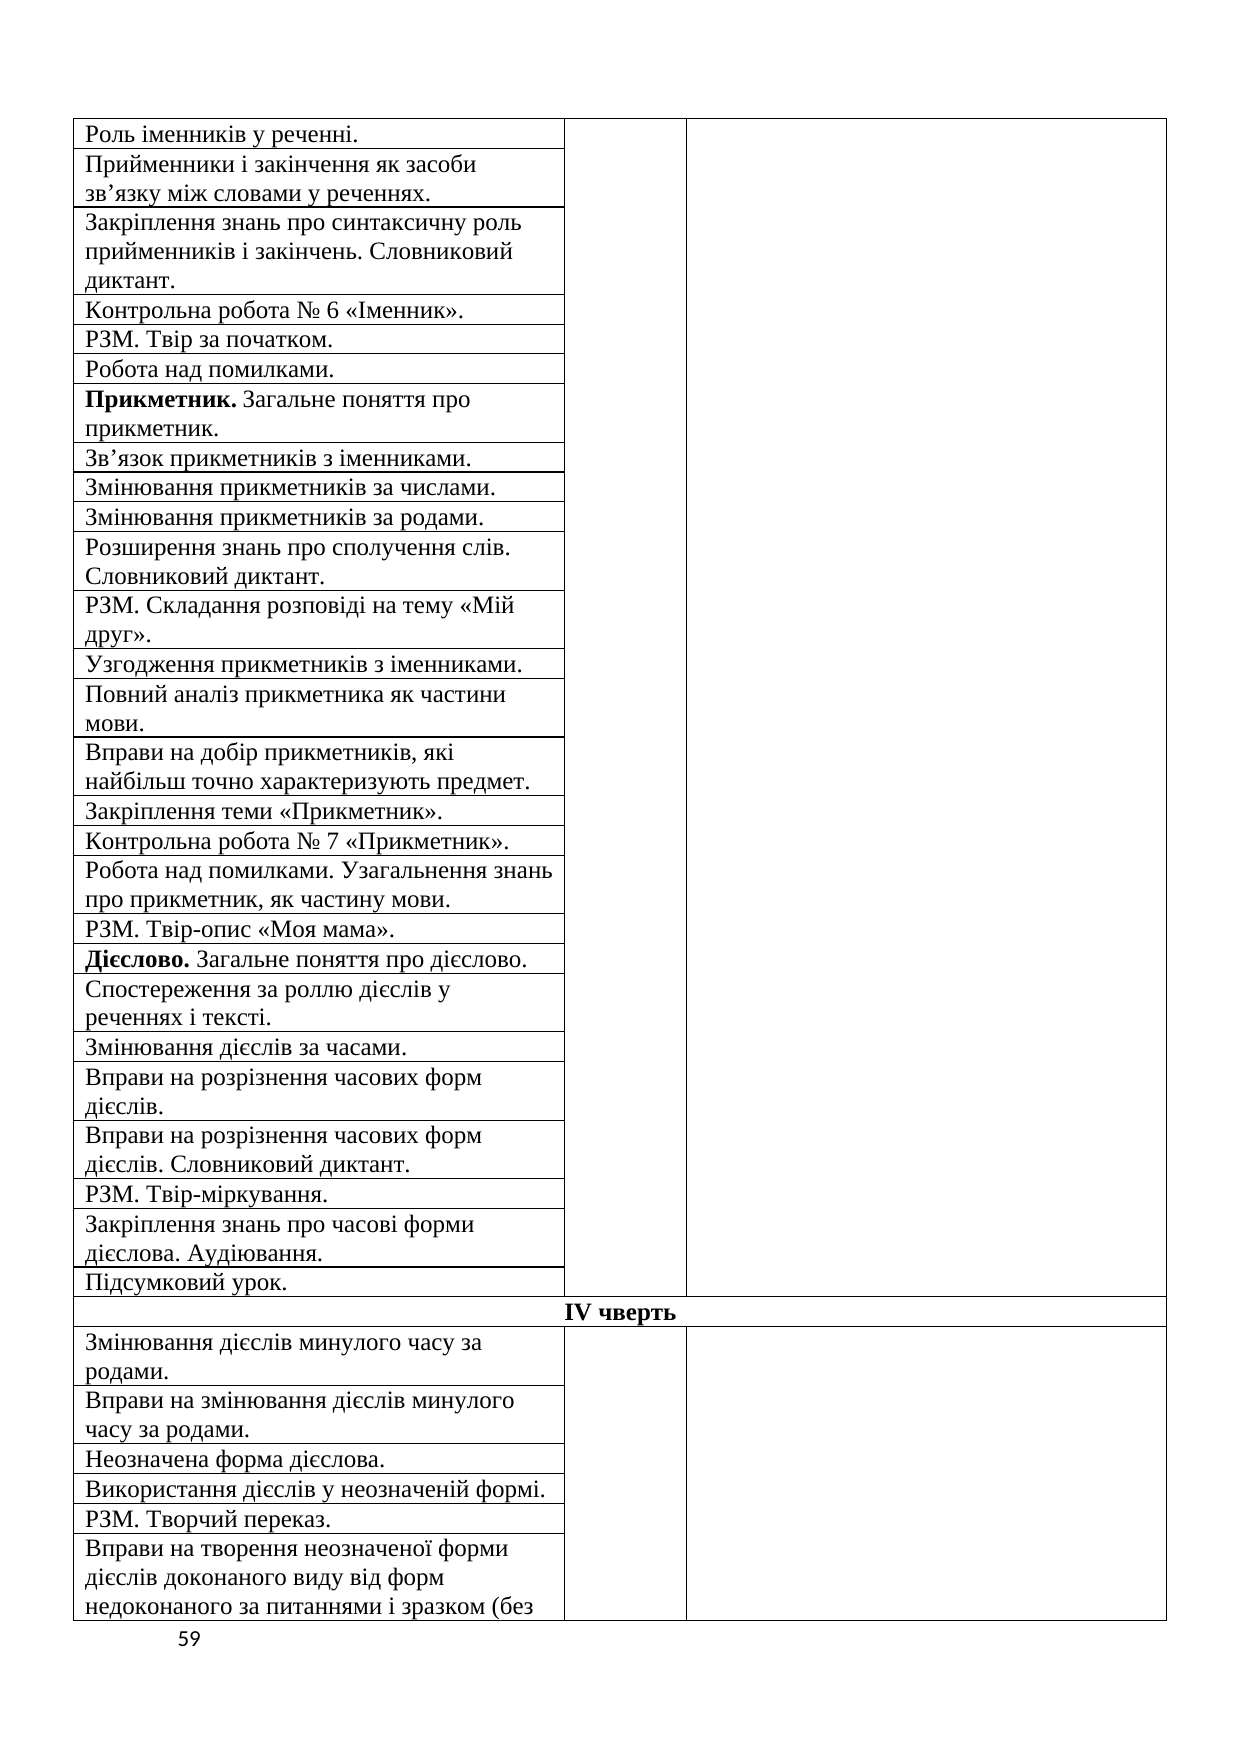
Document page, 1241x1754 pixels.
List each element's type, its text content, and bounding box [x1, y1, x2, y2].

table_cell Узгодження прикметників з іменниками. [74, 649, 564, 678]
table_cell Змінювання дієслів за часами. [74, 1032, 564, 1061]
table_cell Контрольна робота № 6 «Іменник». [74, 295, 564, 323]
table_cell РЗМ. Твір-міркування. [74, 1179, 564, 1208]
table_cell Вправи на змінювання дієслів минулого часу за родами. [74, 1386, 564, 1443]
table_cell РЗМ. Твір-опис «Моя мама». [74, 914, 564, 943]
table_cell [565, 1327, 686, 1620]
table_cell Спостереження за роллю дієслів у реченнях і тексті. [74, 974, 564, 1031]
table_cell Роль іменників у реченні. [74, 119, 564, 148]
table_cell РЗМ. Складання розповіді на тему «Мій друг». [74, 591, 564, 648]
table_cell Неозначена форма дієслова. [74, 1444, 564, 1473]
table_cell [687, 1327, 1166, 1620]
table_cell Робота над помилками. [74, 354, 564, 383]
table_cell Прикметник. Загальне поняття про прикметник. [74, 384, 564, 442]
table_cell Вправи на розрізнення часових форм дієслів. [74, 1062, 564, 1119]
table_cell Розширення знань про сполучення слів. Словниковий диктант. [74, 532, 564, 589]
table_cell Закріплення знань про часові форми дієслова. Аудіювання. [74, 1209, 564, 1266]
table_cell Прийменники і закінчення як засоби зв’язку між словами у реченнях. [74, 149, 564, 206]
table_cell Зв’язок прикметників з іменниками. [74, 443, 564, 471]
table_cell Контрольна робота № 7 «Прикметник». [74, 826, 564, 854]
table_cell Робота над помилками. Узагальнення знань про прикметник, як частину мови. [74, 856, 564, 913]
table_cell Змінювання прикметників за числами. [74, 473, 564, 501]
table_cell РЗМ. Твір за початком. [74, 325, 564, 353]
table_cell Закріплення знань про синтаксичну роль прийменників і закінчень. Словниковий диктант. [74, 208, 564, 294]
table_cell ІV чверть [74, 1297, 1166, 1326]
table_cell Вправи на розрізнення часових форм дієслів. Словниковий диктант. [74, 1121, 564, 1178]
table_cell Змінювання прикметників за родами. [74, 502, 564, 531]
table_cell РЗМ. Творчий переказ. [74, 1504, 564, 1532]
table_cell Вправи на добір прикметників, які найбільш точно характеризують предмет. [74, 738, 564, 795]
table_cell Повний аналіз прикметника як частини мови. [74, 679, 564, 736]
table_cell Використання дієслів у неозначеній формі. [74, 1474, 564, 1503]
table_cell Підсумковий урок. [74, 1268, 564, 1296]
table_cell Змінювання дієслів минулого часу за родами. [74, 1327, 564, 1384]
table_cell Дієслово. Загальне поняття про дієслово. [74, 944, 564, 973]
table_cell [74, 1534, 564, 1620]
table_cell Закріплення теми «Прикметник». [74, 796, 564, 825]
